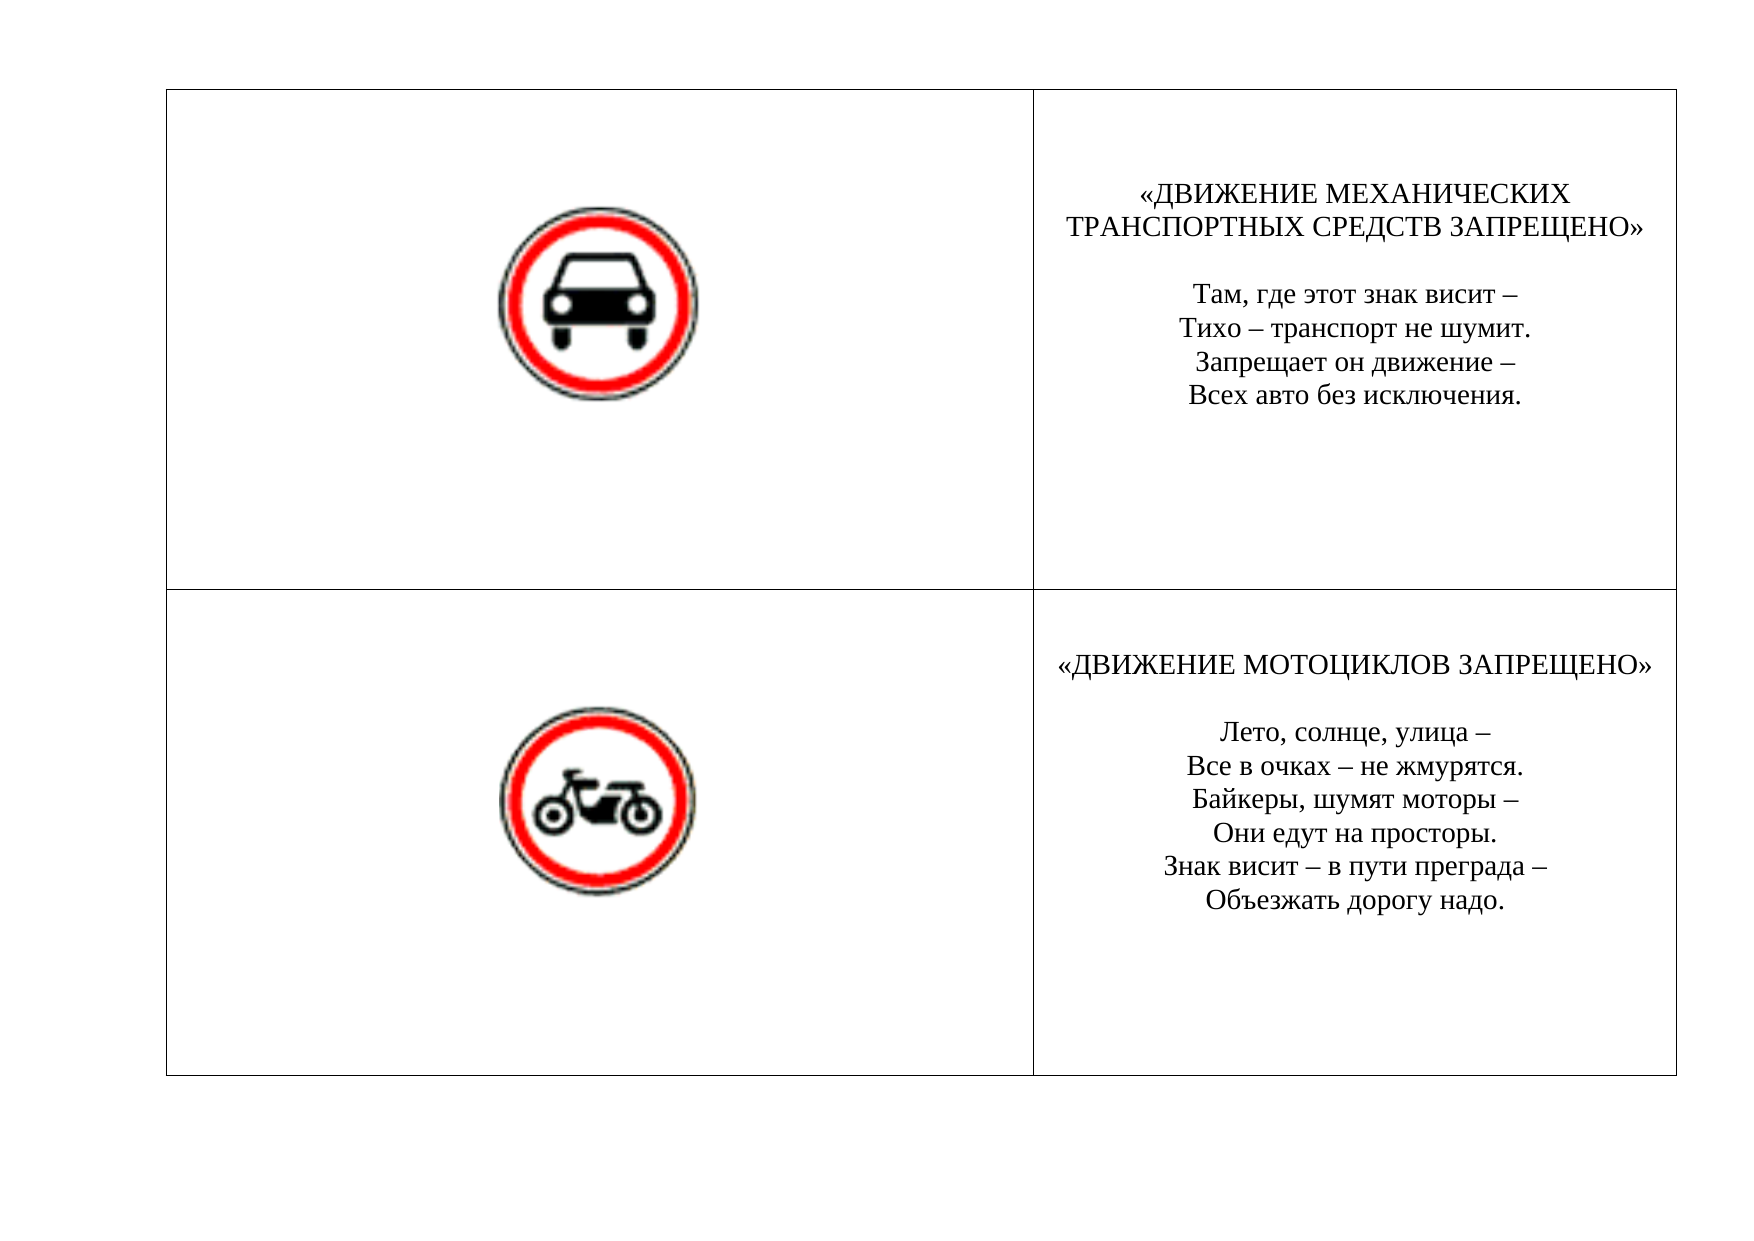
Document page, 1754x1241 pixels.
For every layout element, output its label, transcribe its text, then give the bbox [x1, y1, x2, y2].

table_header «ДВИЖЕНИЕ МЕХАНИЧЕСКИХ ТРАНСПОРТНЫХ СРЕДСТВ ЗАПРЕЩЕНО» Там, где этот знак висит – Тихо – транспорт не шумит. Запрещает он движение – Всех авто без исключения. [1034, 90, 1676, 588]
table_cell «ДВИЖЕНИЕ МОТОЦИКЛОВ ЗАПРЕЩЕНО» Лето, солнце, улица – Все в очках – не жмурятся. Байкеры, шумят моторы – Они едут на просторы. Знак висит – в пути преграда – Объезжать дорогу надо. [1034, 590, 1676, 1075]
table_header [167, 90, 1033, 588]
table_cell [167, 590, 1033, 1075]
picture [499, 701, 701, 905]
picture [492, 201, 707, 413]
